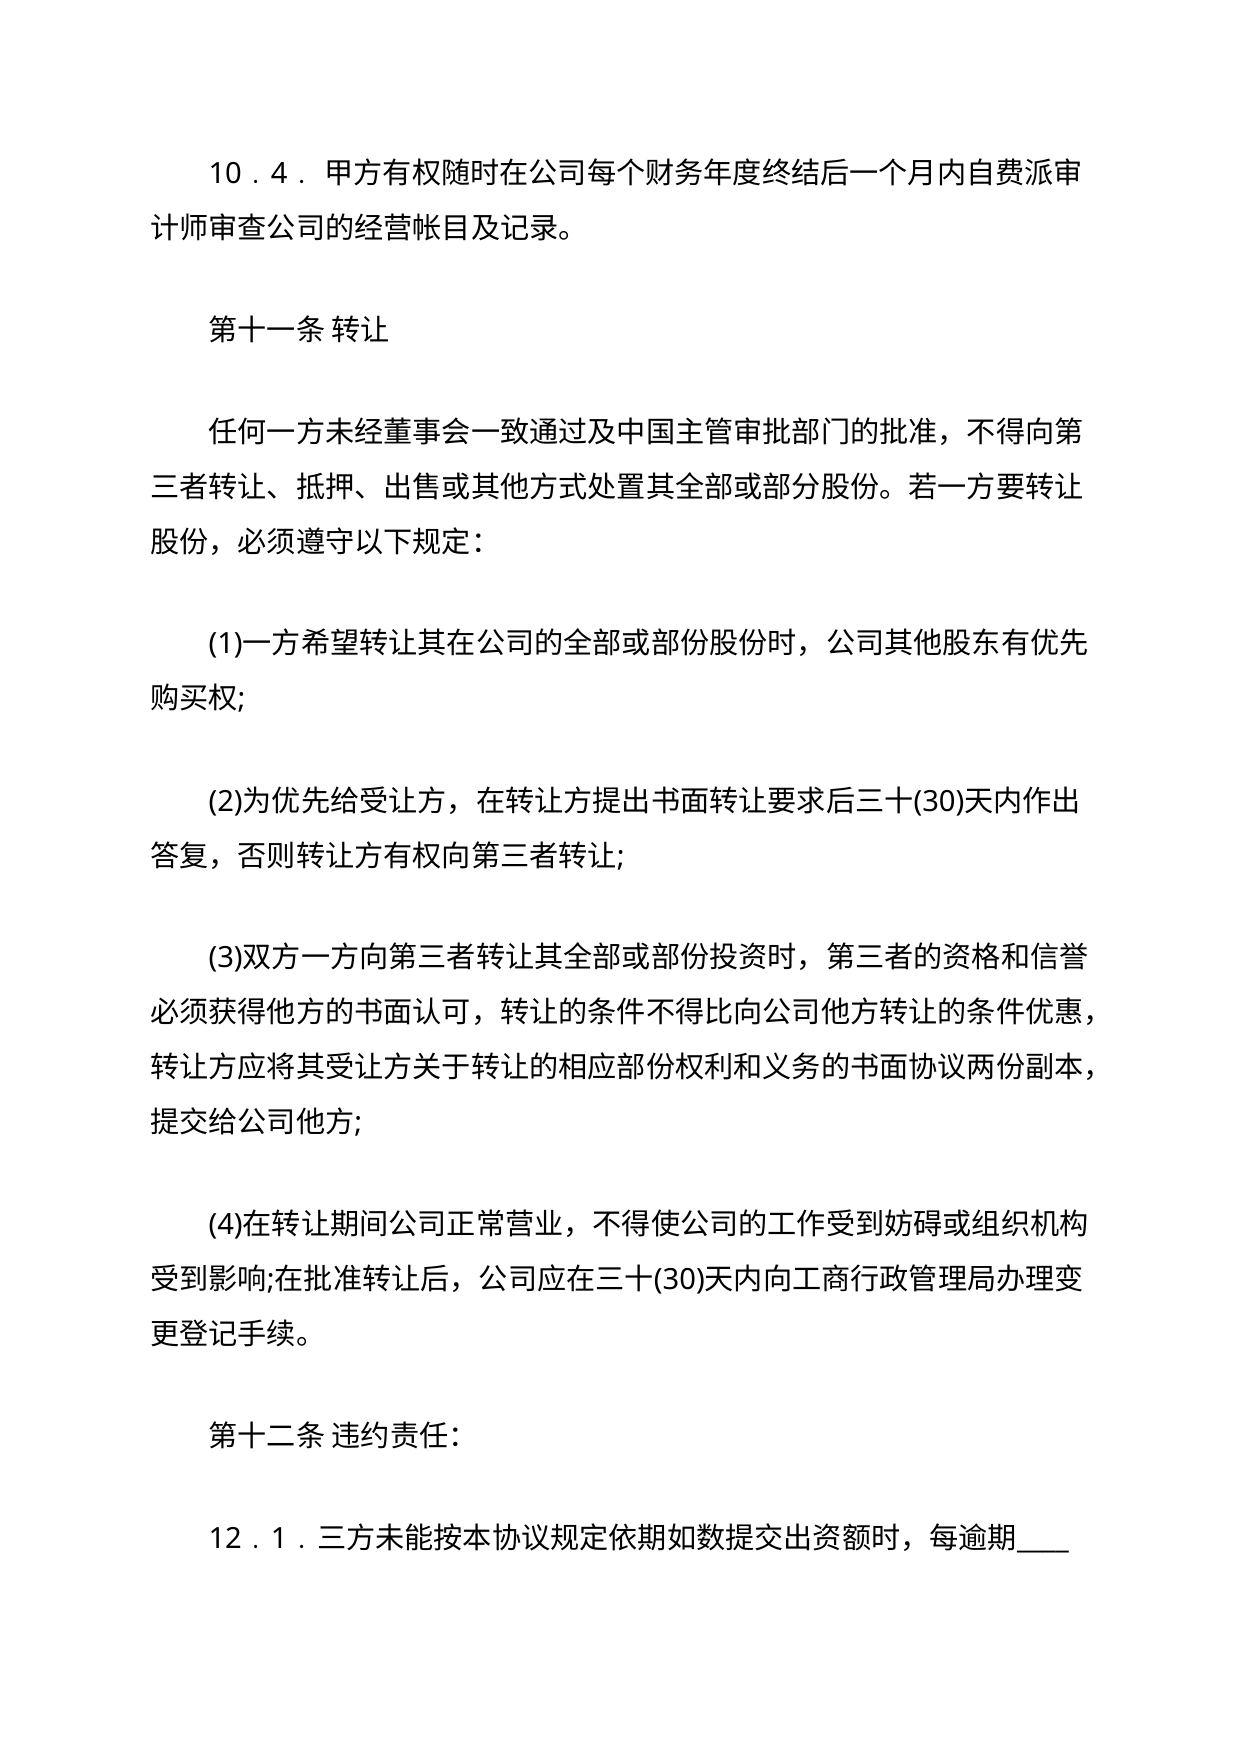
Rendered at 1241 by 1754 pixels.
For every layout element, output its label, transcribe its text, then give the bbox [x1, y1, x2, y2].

text 任何一方未经董事会一致通过及中国主管审批部门的批准，不得向第三者转让、抵押、出售或其他方式处置其全部或部分股份。若一方要转让股份，必须遵守以下规定： [150, 408, 1090, 561]
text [150, 1514, 1090, 1557]
text (2)为优先给受让方，在转让方提出书面转让要求后三十(30)天内作出答复，否则转让方有权向第三者转让; [150, 777, 1090, 874]
text 10﹒4﹒ 甲方有权随时在公司每个财务年度终结后一个月内自费派审计师审查公司的经营帐目及记录。 [150, 150, 1090, 247]
text (4)在转让期间公司正常营业，不得使公司的工作受到妨碍或组织机构受到影响;在批准转让后，公司应在三十(30)天内向工商行政管理局办理变更登记手续。 [150, 1201, 1090, 1353]
text 第十二条 违约责任： [150, 1413, 1090, 1455]
text (1)一方希望转让其在公司的全部或部份股份时，公司其他股东有优先购买权; [150, 620, 1090, 717]
text (3)双方一方向第三者转让其全部或部份投资时，第三者的资格和信誉必须获得他方的书面认可，转让的条件不得比向公司他方转让的条件优惠，转让方应将其受让方关于转让的相应部份权利和义务的书面协议两份副本，提交给公司他方; [150, 934, 1090, 1141]
text 第十一条 转让 [150, 307, 1090, 349]
